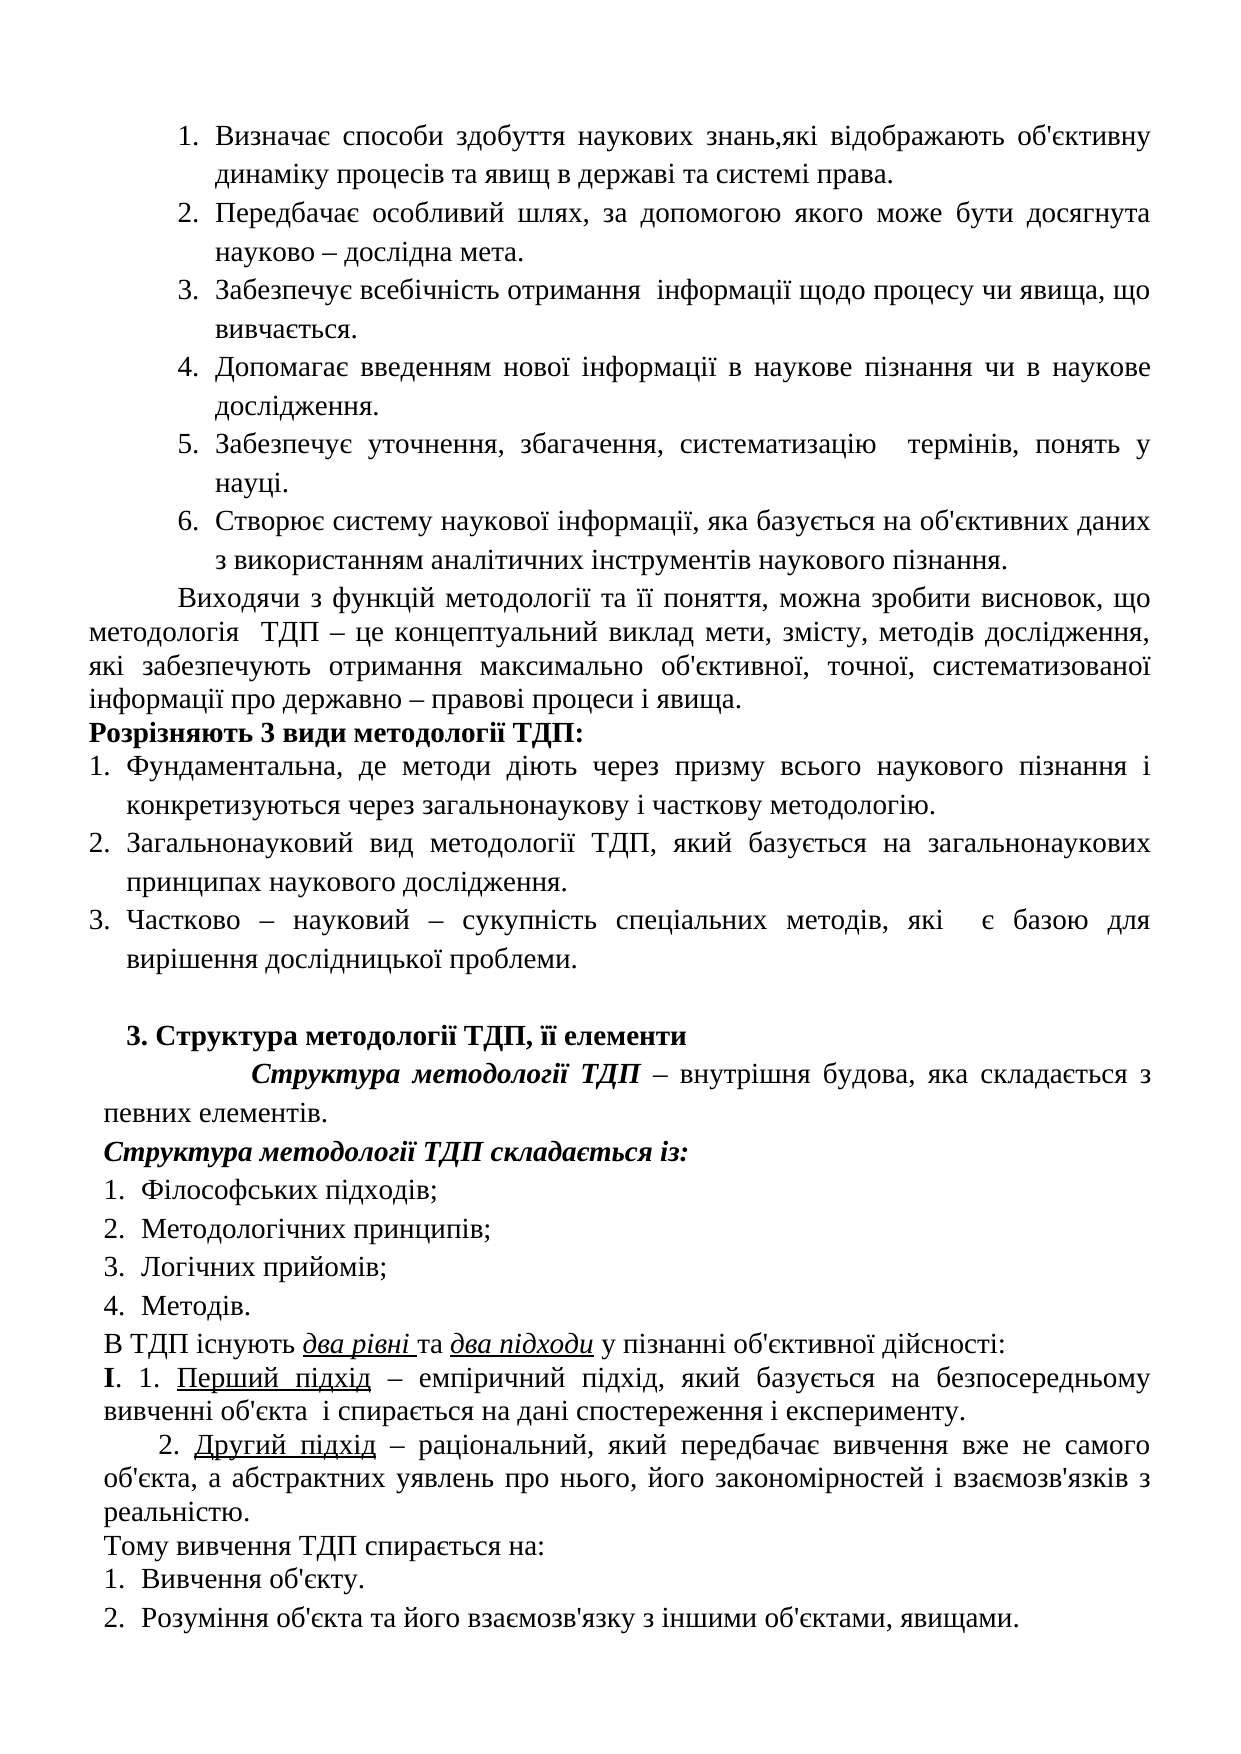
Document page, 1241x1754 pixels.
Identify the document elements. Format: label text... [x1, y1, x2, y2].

list 3. Структура методології ТДП, її елементи [126, 1018, 1152, 1052]
list Методологічних принципів; [103, 1211, 1152, 1244]
text Виходячи з функцій методології та її поняття, можна зробити висновок, що методологія ТДП – це концептуальний виклад мети, змісту, методів дослідження, які забезпечують отримання максимально об'єктивної, точної, систематизованої інформації про державно – правові процеси і явища. [88, 581, 1152, 715]
text І. 1. Перший підхід – емпіричний підхід, який базується на безпосередньому вивченні об'єкта і спирається на дані спостереження і експерименту. [103, 1360, 1152, 1427]
text Розрізняють 3 види методології ТДП: [88, 715, 1152, 748]
list Вивчення об'єкту. [103, 1561, 1152, 1595]
list Забезпечує уточнення, збагачення, систематизацію термінів, понять у науці. [177, 426, 1152, 498]
list Визначає способи здобуття наукових знань,які відображають об'єктивну динаміку процесів та явищ в державі та системі права. [177, 118, 1152, 190]
list Допомагає введенням нової інформації в наукове пізнання чи в наукове дослідження. [177, 349, 1152, 421]
list Загальнонауковий вид методології ТДП, який базується на загальнонаукових принципах наукового дослідження. [88, 825, 1152, 897]
list Логічних прийомів; [103, 1249, 1152, 1283]
list Філософських підходів; [103, 1172, 1152, 1206]
list Розуміння об'єкта та його взаємозв'язку з іншими об'єктами, явищами. [103, 1600, 1152, 1633]
list Структура методології ТДП складається із: [103, 1134, 1152, 1167]
list Передбачає особливий шлях, за допомогою якого може бути досягнута науково – дослідна мета. [177, 195, 1152, 267]
list Частково – науковий – сукупність спеціальних методів, які є базою для вирішення дослідницької проблеми. [88, 902, 1152, 974]
list Забезпечує всебічність отримання інформації щодо процесу чи явища, що вивчається. [177, 272, 1152, 344]
text Тому вивчення ТДП спирається на: [103, 1528, 1152, 1561]
list Створює систему наукової інформації, яка базується на об'єктивних даних з використанням аналітичних інструментів наукового пізнання. [177, 503, 1152, 576]
text 2. Другий підхід – раціональний, який передбачає вивчення вже не самого об'єкта, а абстрактних уявлень про нього, його закономірностей і взаємозв'язків з реальністю. [103, 1427, 1152, 1528]
list Фундаментальна, де методи діють через призму всього наукового пізнання і конкретизуються через загальнонаукову і часткову методологію. [88, 748, 1152, 820]
text В ТДП існують два рівні та два підходи у пізнанні об'єктивної дійсності: [103, 1326, 1152, 1360]
list Структура методології ТДП – внутрішня будова, яка складається з певних елементів. [103, 1057, 1152, 1129]
list Методів. [103, 1288, 1152, 1321]
